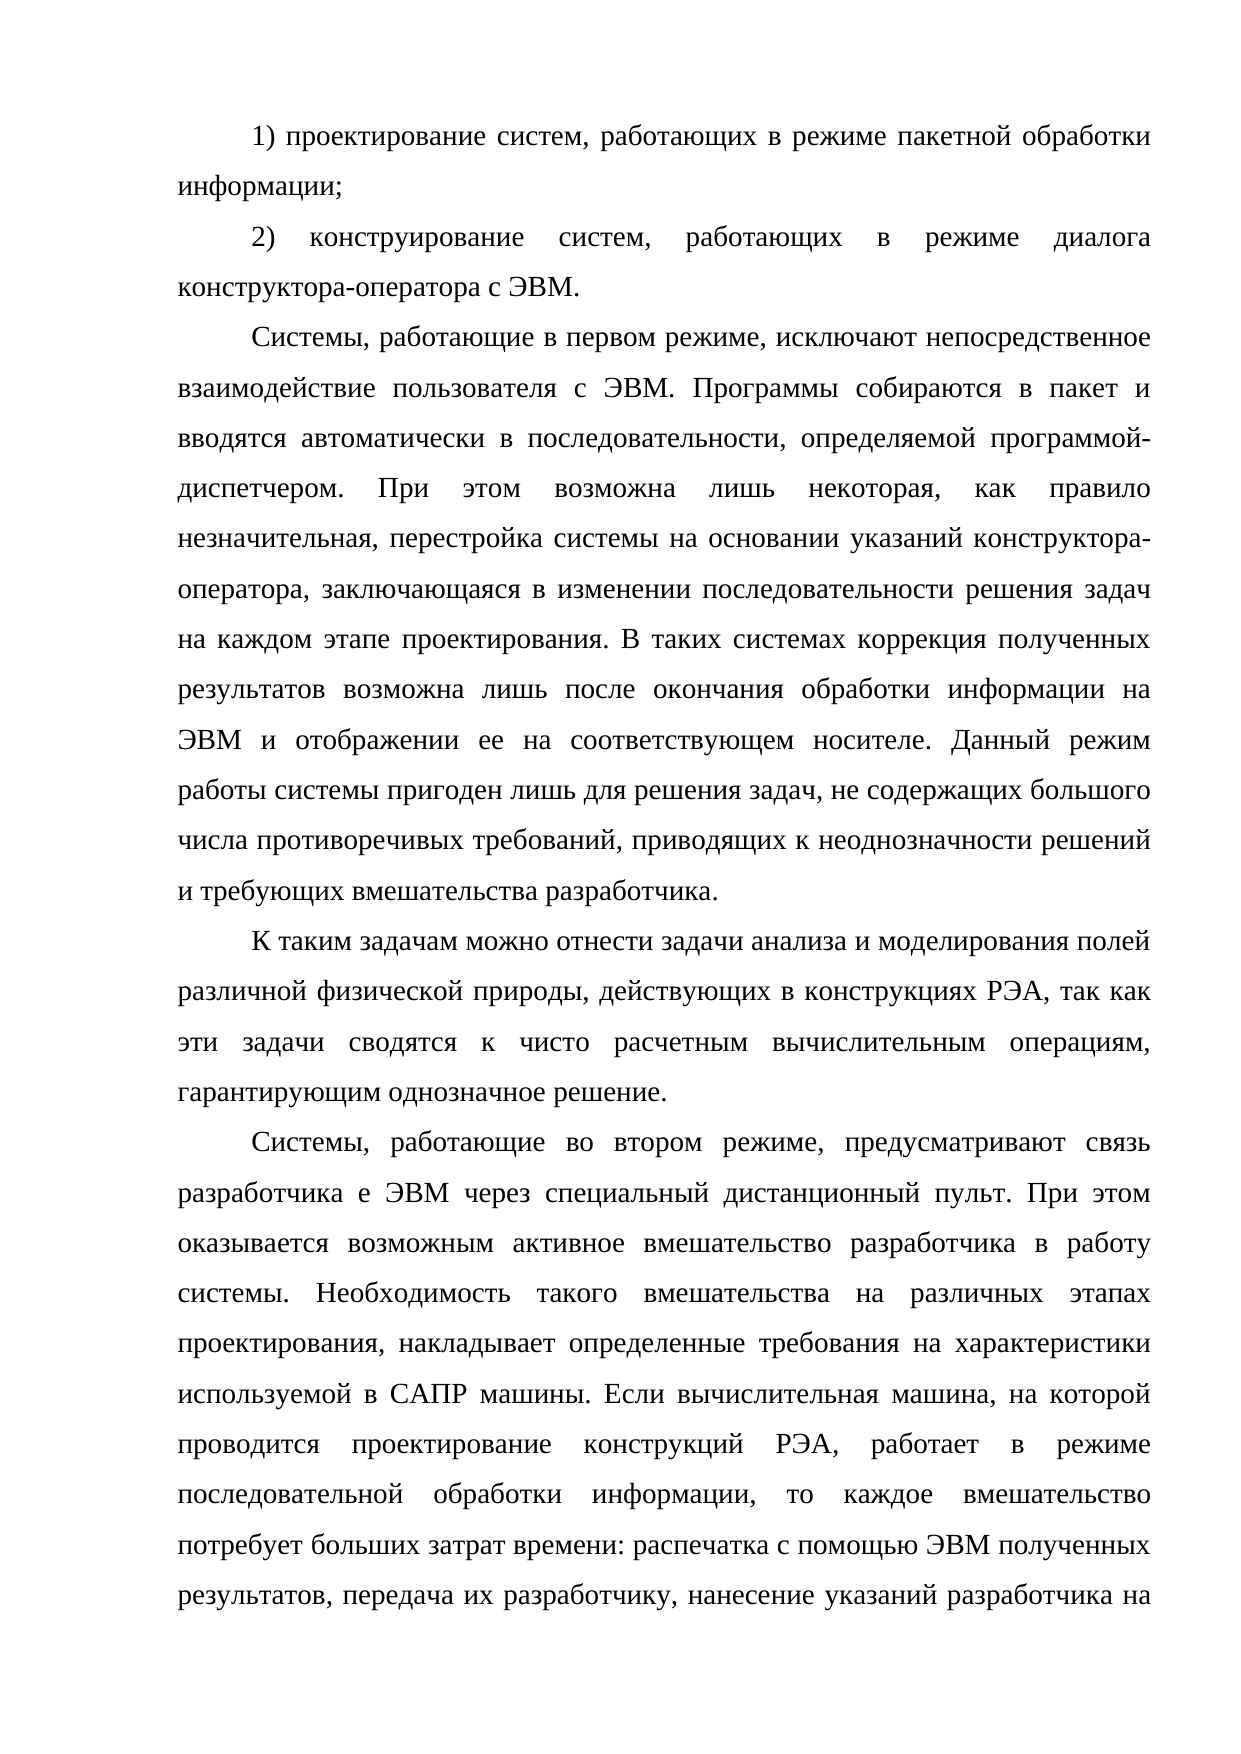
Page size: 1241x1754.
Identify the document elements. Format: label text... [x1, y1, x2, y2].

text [177, 1124, 1152, 1611]
text Системы, работающие в первом режиме, исключают непосредственное взаимодействие пользователя с ЭВМ. Программы собираются в пакет и вводятся автоматически в последовательности, определяемой программой-диспетчером. При этом возможна лишь некоторая, как правило незначительная, перестройка системы на основании указаний конструктора-оператора, заключающаяся в изменении последовательности решения задач на каждом этапе проектирования. В таких системах коррекция полученных результатов возможна лишь после окончания обработки информации на ЭВМ и отображении ее на соответствующем носителе. Данный режим работы системы пригоден лишь для решения задач, не содержащих большого числа противоречивых требований, приводящих к неоднозначности решений и требующих вмешательства разработчика. [177, 319, 1152, 906]
text К таким задачам можно отнести задачи анализа и моделирования полей различной физической природы, действующих в конструкциях РЭА, так как эти задачи сводятся к чисто расчетным вычислительным операциям, гарантирующим однозначное решение. [177, 923, 1152, 1108]
text 1) проектирование систем, работающих в режиме пакетной обработки информации; [177, 118, 1152, 202]
text 2) конструирование систем, работающих в режиме диалога конструктора-оператора с ЭВМ. [177, 219, 1152, 303]
